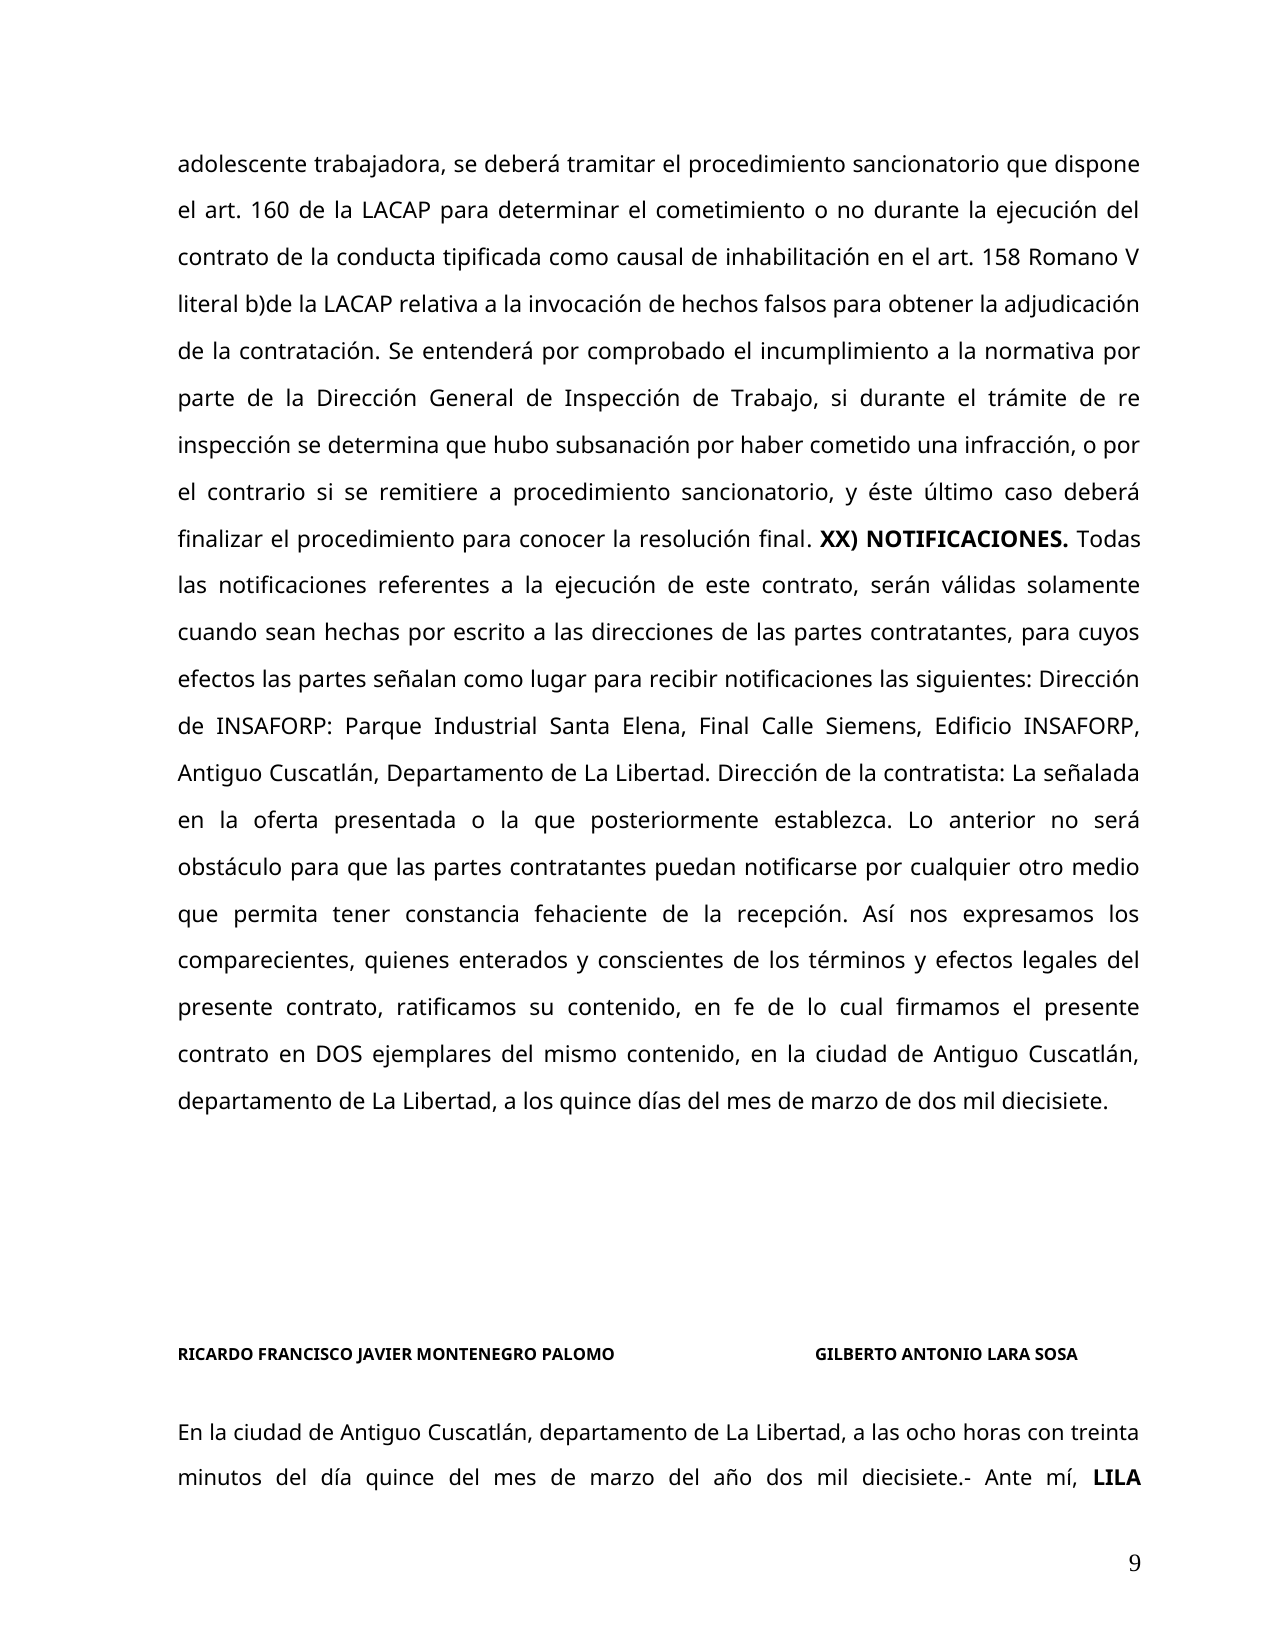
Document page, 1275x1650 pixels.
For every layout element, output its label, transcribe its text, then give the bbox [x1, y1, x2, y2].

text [177, 148, 1141, 1116]
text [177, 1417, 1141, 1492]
text RICARDO FRANCISCO JAVIER MONTENEGRO PALOMO GILBERTO ANTONIO LARA SOSA [177, 1331, 1141, 1368]
